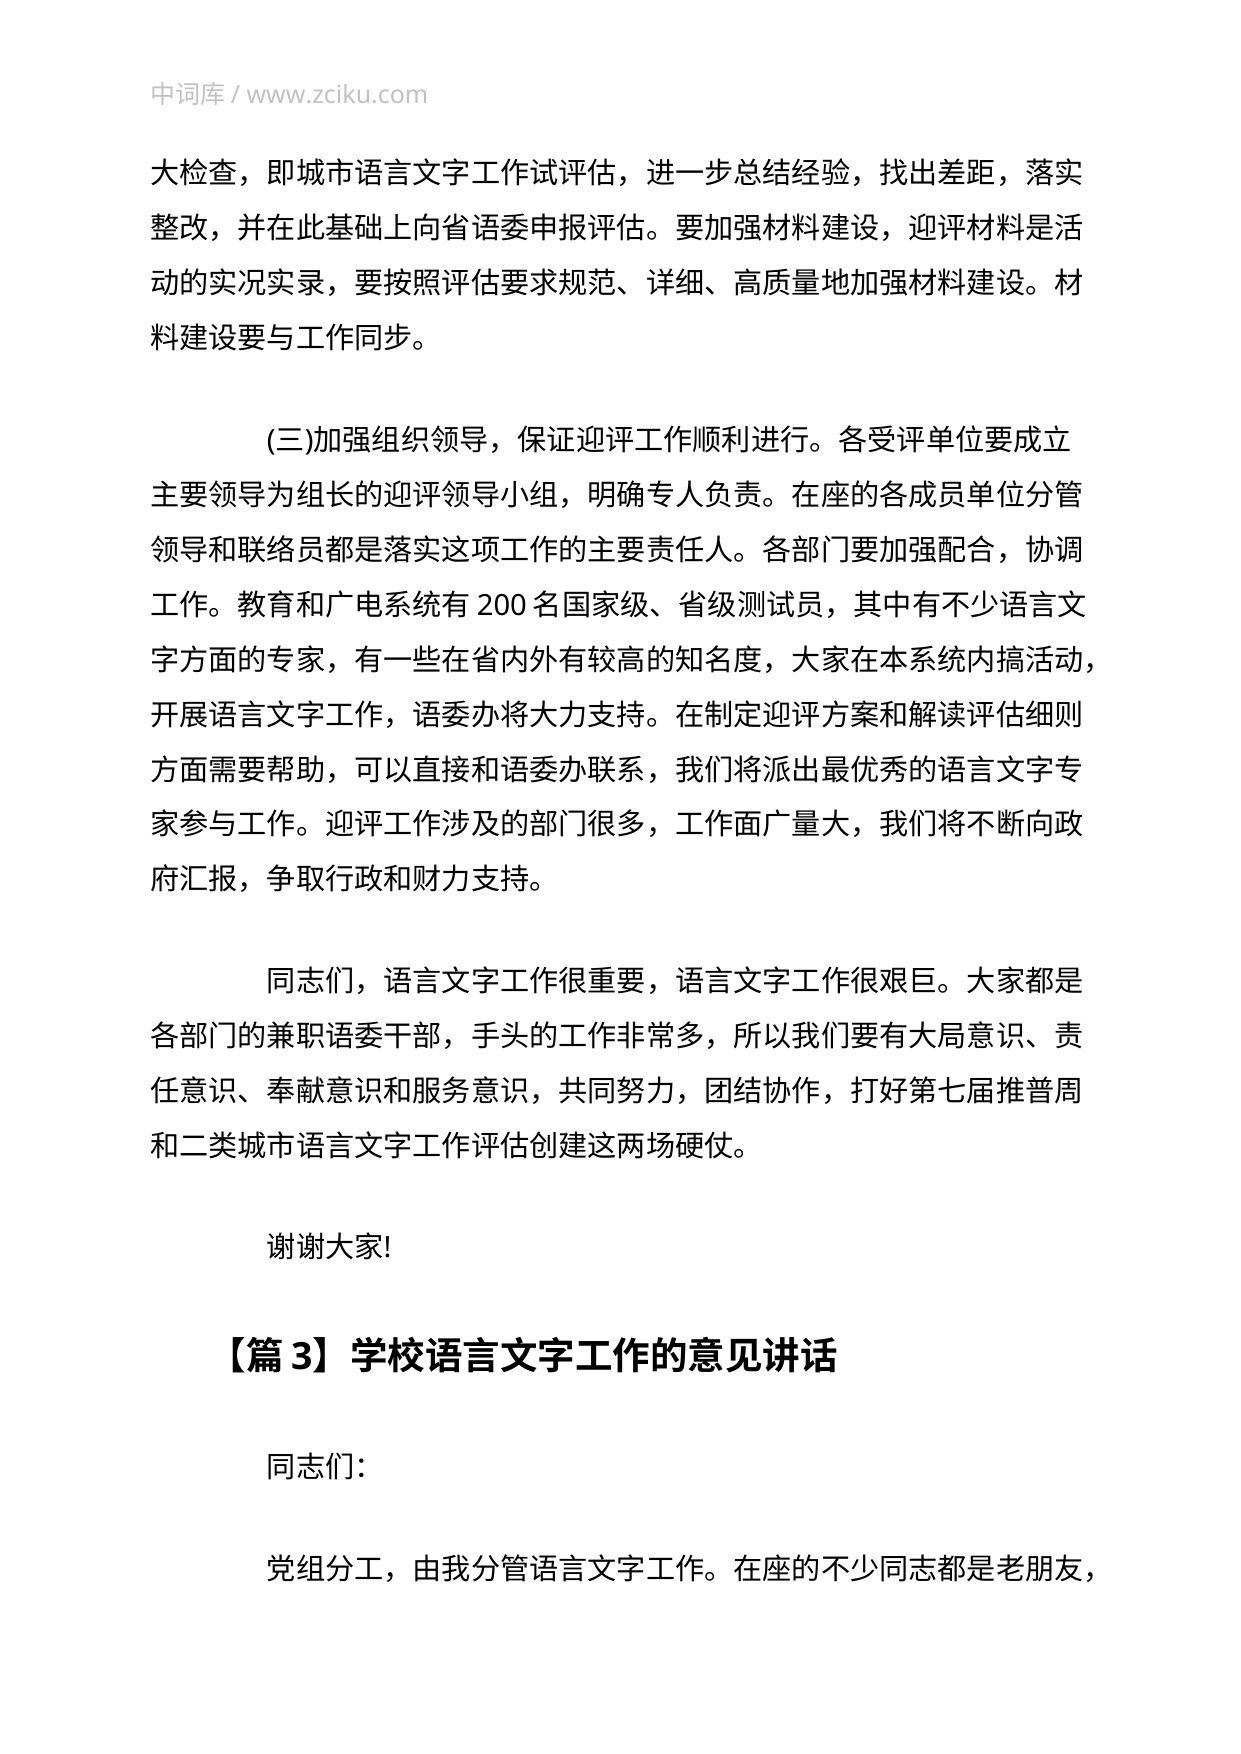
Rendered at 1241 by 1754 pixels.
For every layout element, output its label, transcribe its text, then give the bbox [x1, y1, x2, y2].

text (三)加强组织领导，保证迎评工作顺利进行。各受评单位要成立主要领导为组长的迎评领导小组，明确专人负责。在座的各成员单位分管领导和联络员都是落实这项工作的主要责任人。各部门要加强配合，协调工作。教育和广电系统有200名国家级、省级测试员，其中有不少语言文字方面的专家，有一些在省内外有较高的知名度，大家在本系统内搞活动，开展语言文字工作，语委办将大力支持。在制定迎评方案和解读评估细则方面需要帮助，可以直接和语委办联系，我们将派出最优秀的语言文字专家参与工作。迎评工作涉及的部门很多，工作面广量大，我们将不断向政府汇报，争取行政和财力支持。 [150, 416, 1090, 898]
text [150, 1545, 1090, 1588]
text 谢谢大家! [150, 1224, 1090, 1266]
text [150, 150, 1090, 357]
text 同志们： [150, 1444, 1090, 1486]
text 【篇3】学校语言文字工作的意见讲话 [150, 1326, 1090, 1381]
text 同志们，语言文字工作很重要，语言文字工作很艰巨。大家都是各部门的兼职语委干部，手头的工作非常多，所以我们要有大局意识、责任意识、奉献意识和服务意识，共同努力，团结协作，打好第七届推普周和二类城市语言文字工作评估创建这两场硬仗。 [150, 958, 1090, 1164]
